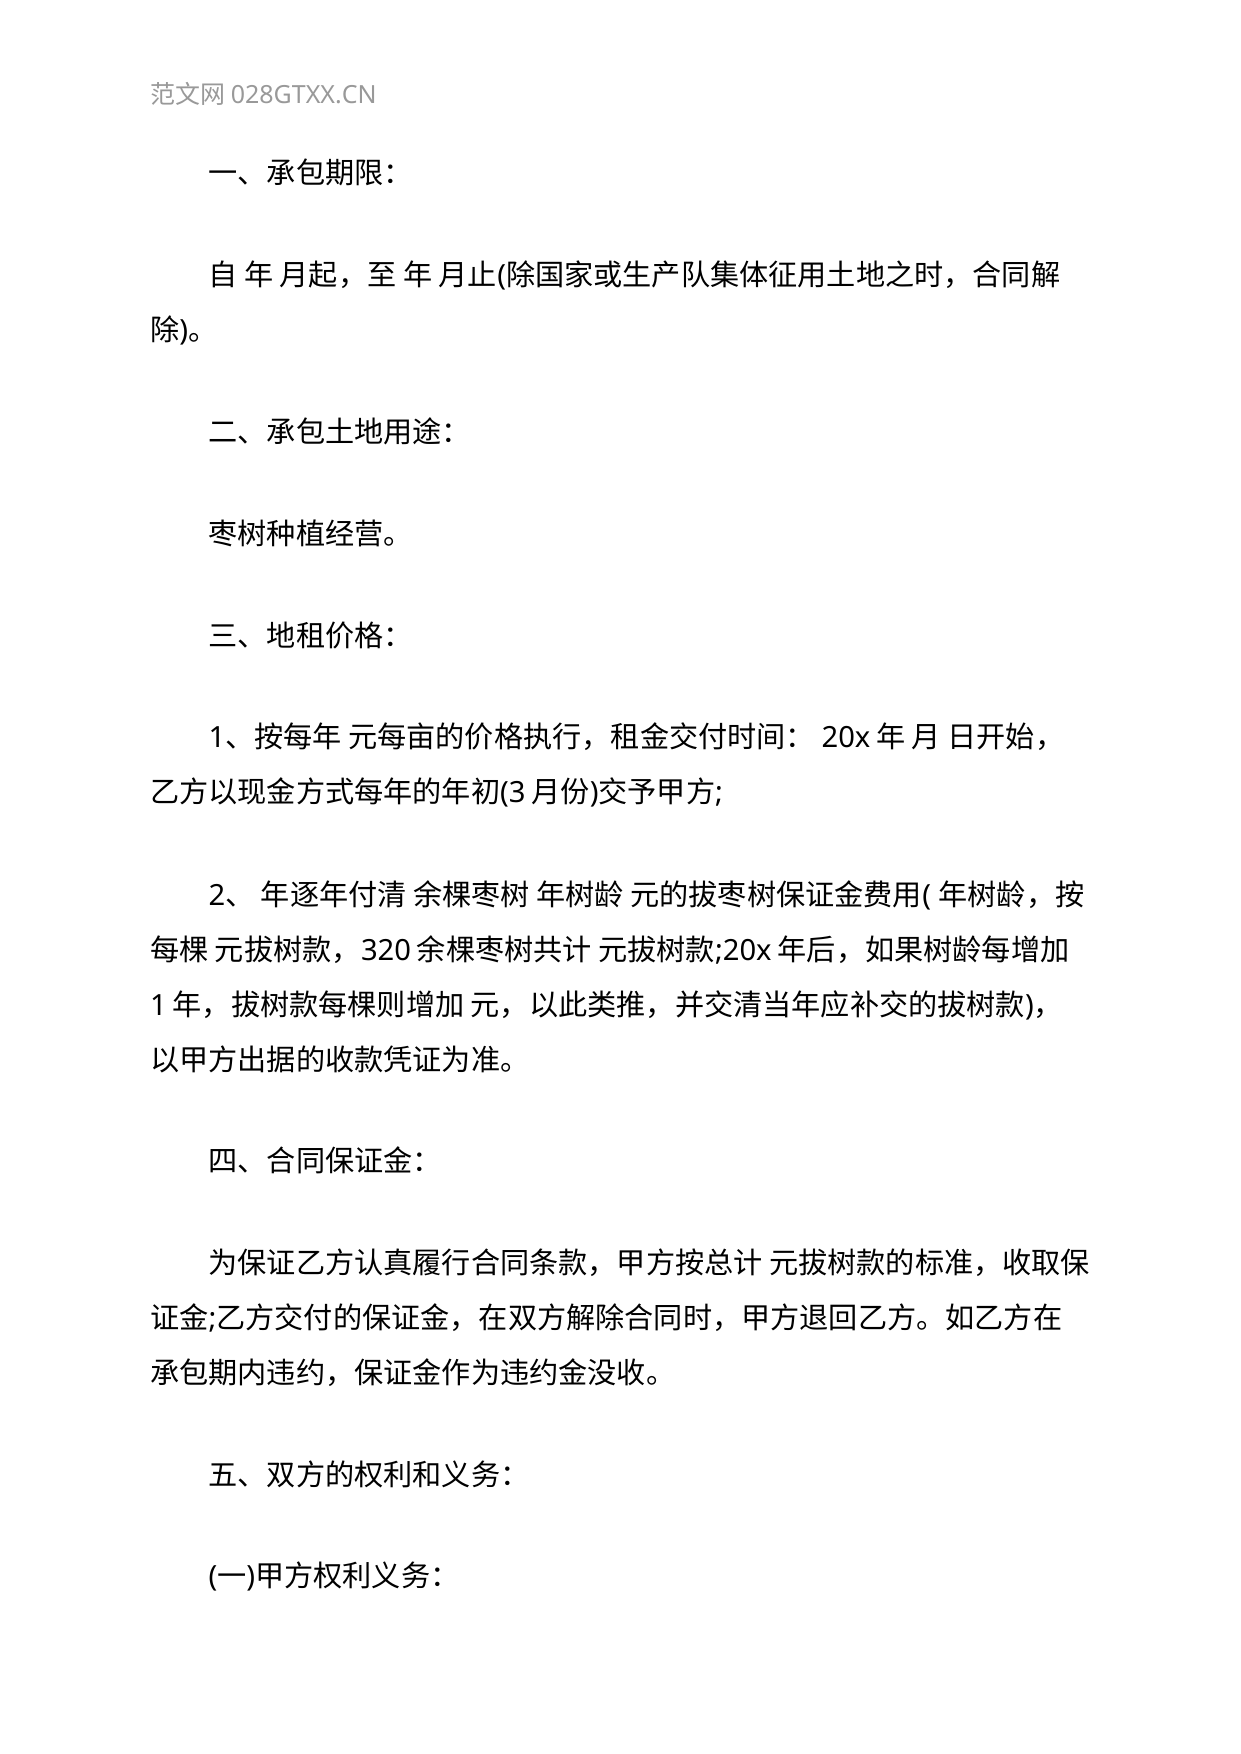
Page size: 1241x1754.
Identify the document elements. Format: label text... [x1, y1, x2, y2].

text 四、合同保证金： [150, 1138, 1090, 1180]
text 2、 年逐年付清 余棵枣树 年树龄 元的拔枣树保证金费用( 年树龄，按每棵 元拔树款，320余棵枣树共计 元拔树款;20x年后，如果树龄每增加1年，拔树款每棵则增加 元，以此类推，并交清当年应补交的拔树款)，以甲方出据的收款凭证为准。 [150, 871, 1090, 1078]
text 1、按每年 元每亩的价格执行，租金交付时间： 20x年 月 日开始，乙方以现金方式每年的年初(3月份)交予甲方; [150, 714, 1090, 811]
text 一、承包期限： [150, 150, 1090, 192]
text 为保证乙方认真履行合同条款，甲方按总计 元拔树款的标准，收取保证金;乙方交付的保证金，在双方解除合同时，甲方退回乙方。如乙方在承包期内违约，保证金作为违约金没收。 [150, 1239, 1090, 1392]
text 自 年 月起，至 年 月止(除国家或生产队集体征用土地之时，合同解除)。 [150, 252, 1090, 349]
text 枣树种植经营。 [150, 511, 1090, 553]
text 三、地租价格： [150, 612, 1090, 654]
text 二、承包土地用途： [150, 409, 1090, 451]
text (一)甲方权利义务： [150, 1553, 1090, 1595]
text 五、双方的权利和义务： [150, 1451, 1090, 1493]
